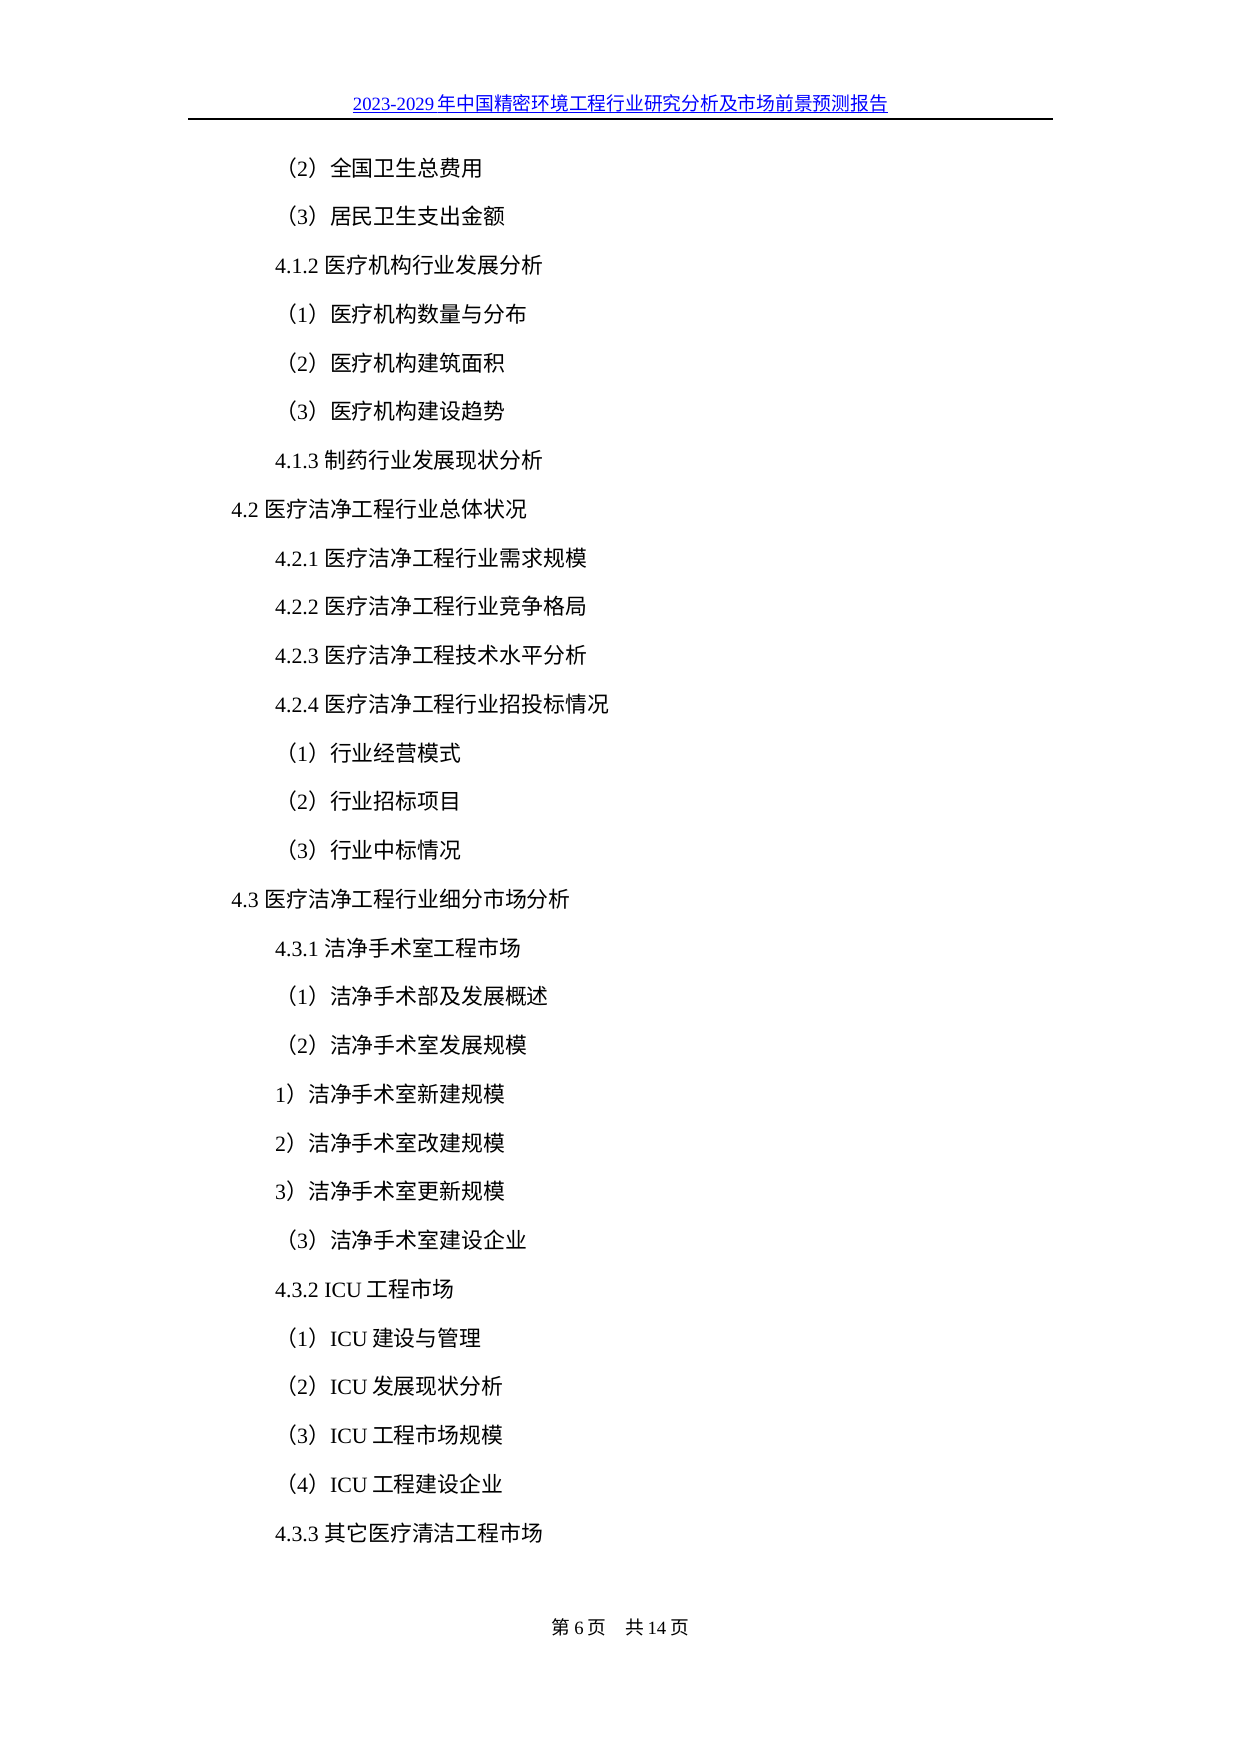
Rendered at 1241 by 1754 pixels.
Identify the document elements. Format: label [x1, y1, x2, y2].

text [187, 150, 1053, 1548]
